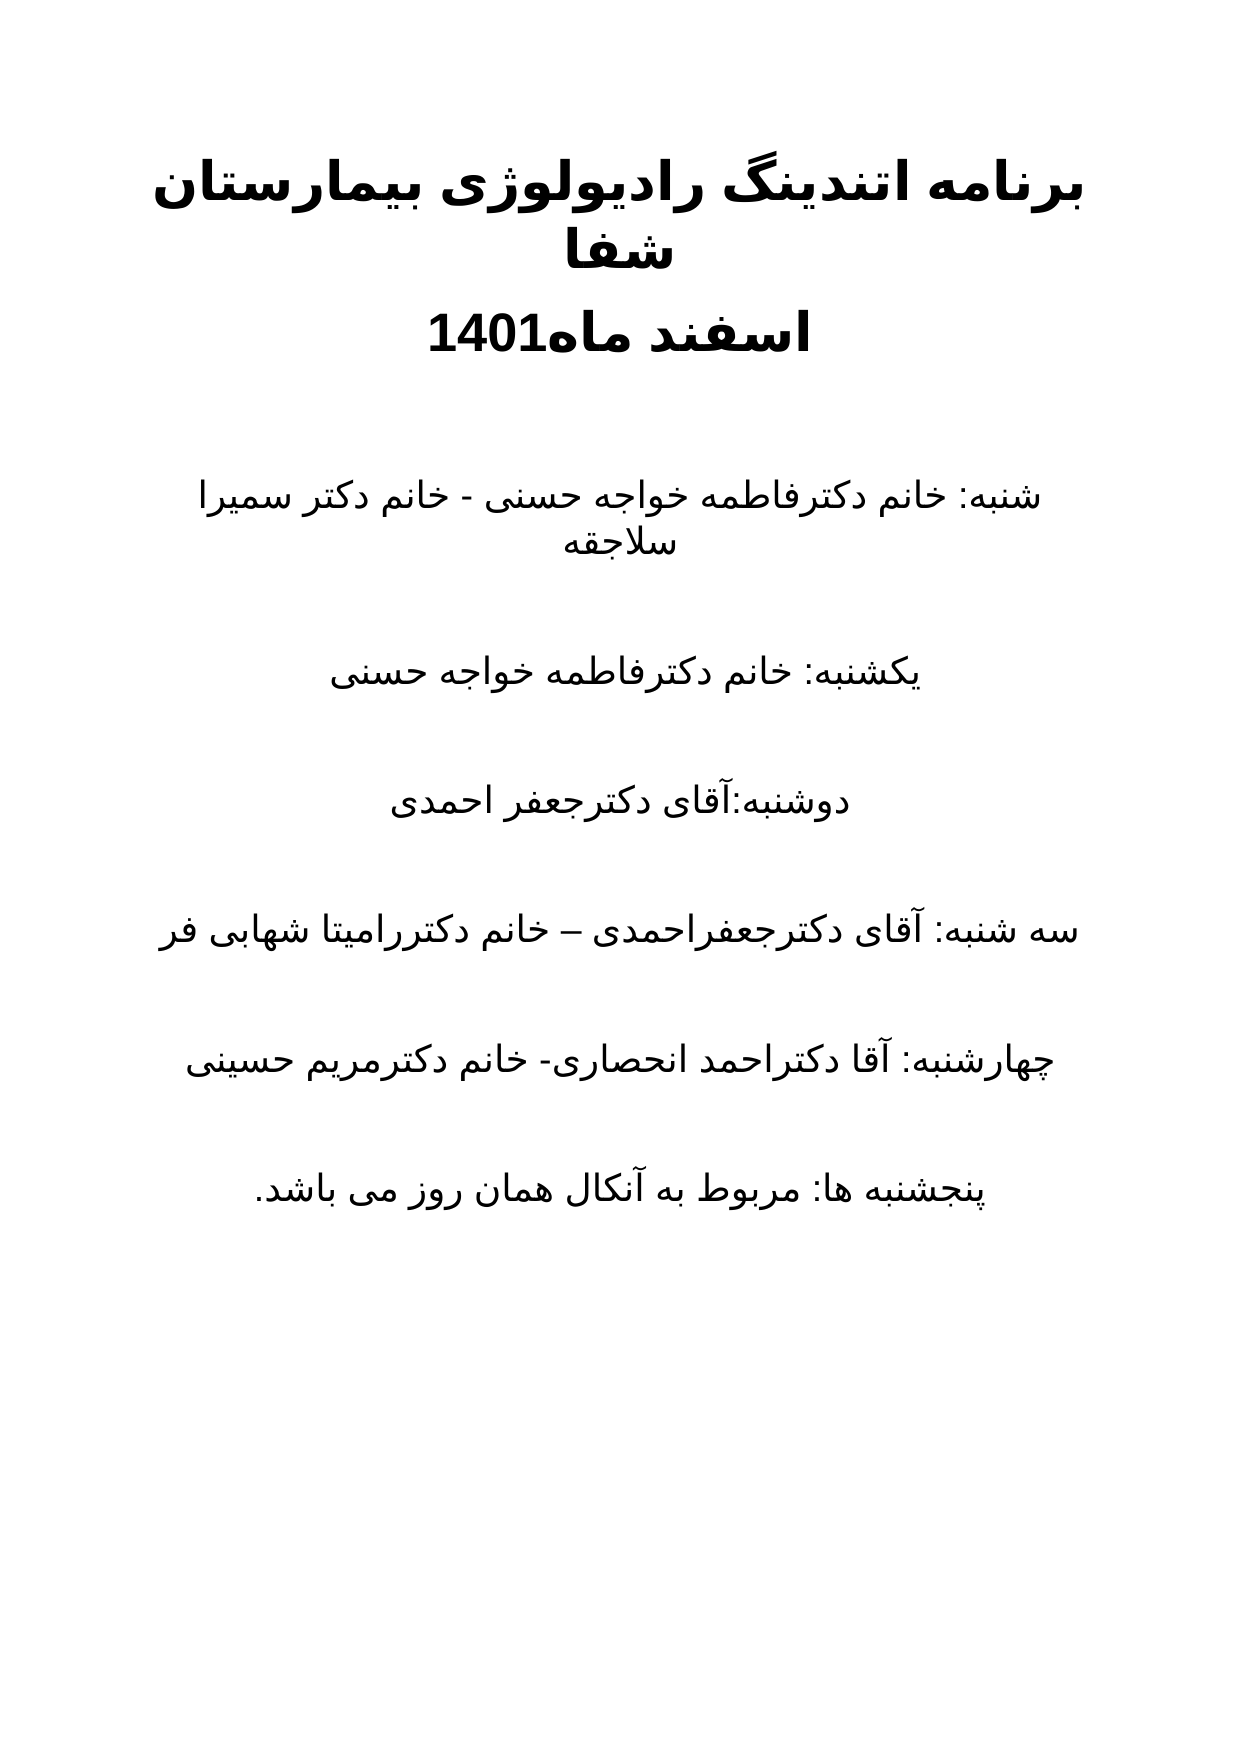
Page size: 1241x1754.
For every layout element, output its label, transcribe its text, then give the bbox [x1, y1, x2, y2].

text پنجشنبه ها: مربوط به آنکال همان روز می باشد. [150, 1166, 1090, 1209]
text اسفند ماه1401 [150, 301, 1090, 363]
text برنامه اتندینگ رادیولوژی بیمارستان شفا [150, 150, 1090, 279]
text یکشنبه: خانم دکترفاطمه خواجه حسنی [150, 649, 1090, 692]
text سه شنبه: آقای دکترجعفراحمدی – خانم دکتررامیتا شهابی فر [150, 908, 1090, 951]
text دوشنبه:آقای دکترجعفر احمدی [150, 778, 1090, 821]
text شنبه: خانم دکترفاطمه خواجه حسنی - خانم دکتر سمیرا سلاجقه [150, 473, 1090, 563]
text چهارشنبه: آقا دکتراحمد انحصاری- خانم دکترمریم حسینی [150, 1037, 1090, 1080]
